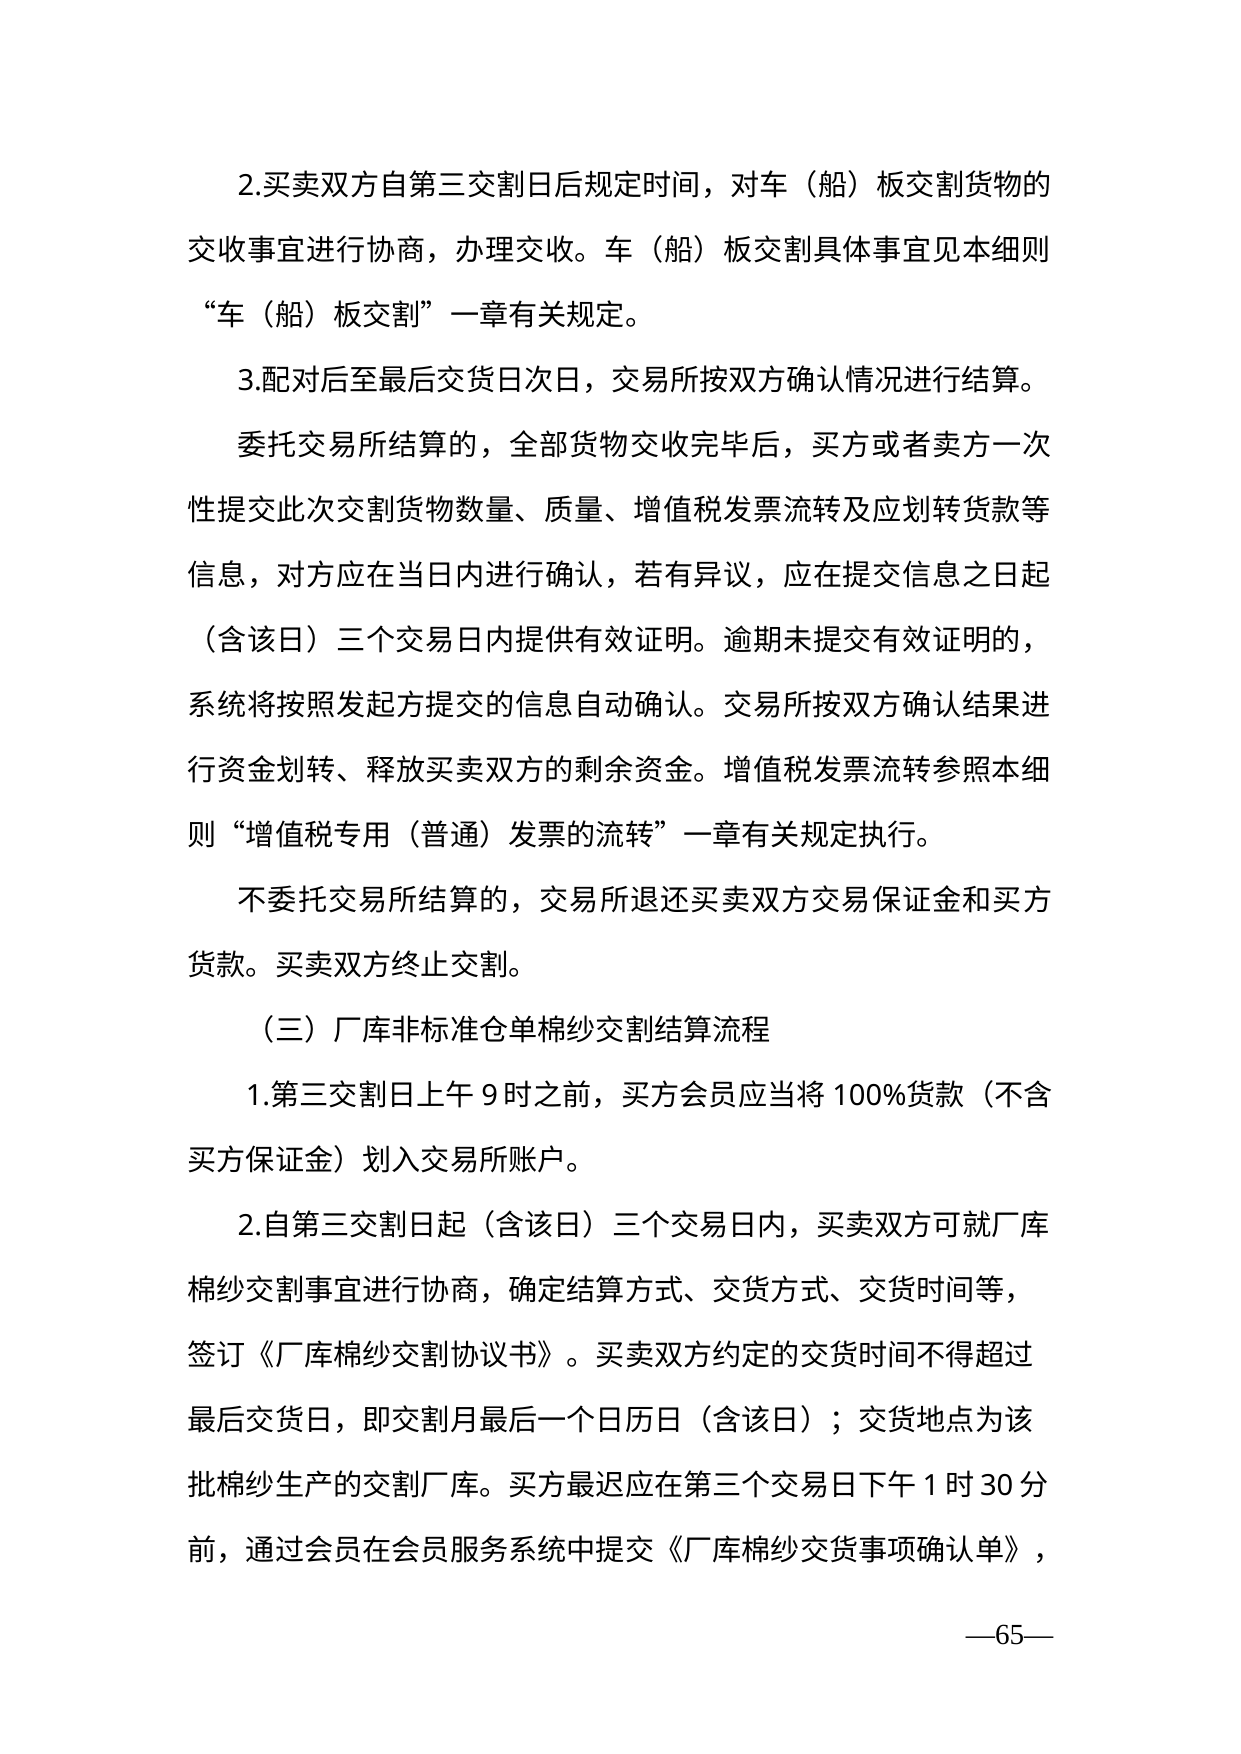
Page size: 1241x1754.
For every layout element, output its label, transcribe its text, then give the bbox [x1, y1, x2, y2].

text （三）厂库非标准仓单棉纱交割结算流程 [187, 995, 1053, 1060]
text 2.买卖双方自第三交割日后规定时间，对车（船）板交割货物的交收事宜进行协商，办理交收。车（船）板交割具体事宜见本细则“车（船）板交割”一章有关规定。 [187, 150, 1053, 345]
text 3.配对后至最后交货日次日，交易所按双方确认情况进行结算。 [187, 345, 1053, 410]
text 委托交易所结算的，全部货物交收完毕后，买方或者卖方一次性提交此次交割货物数量、质量、增值税发票流转及应划转货款等信息，对方应在当日内进行确认，若有异议，应在提交信息之日起（含该日）三个交易日内提供有效证明。逾期未提交有效证明的，系统将按照发起方提交的信息自动确认。交易所按双方确认结果进行资金划转、释放买卖双方的剩余资金。增值税发票流转参照本细则“增值税专用（普通）发票的流转”一章有关规定执行。 [187, 410, 1053, 865]
text 1.第三交割日上午9时之前，买方会员应当将100%货款（不含买方保证金）划入交易所账户。 [187, 1060, 1053, 1190]
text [187, 1190, 1053, 1580]
text 不委托交易所结算的，交易所退还买卖双方交易保证金和买方货款。买卖双方终止交割。 [187, 865, 1053, 995]
